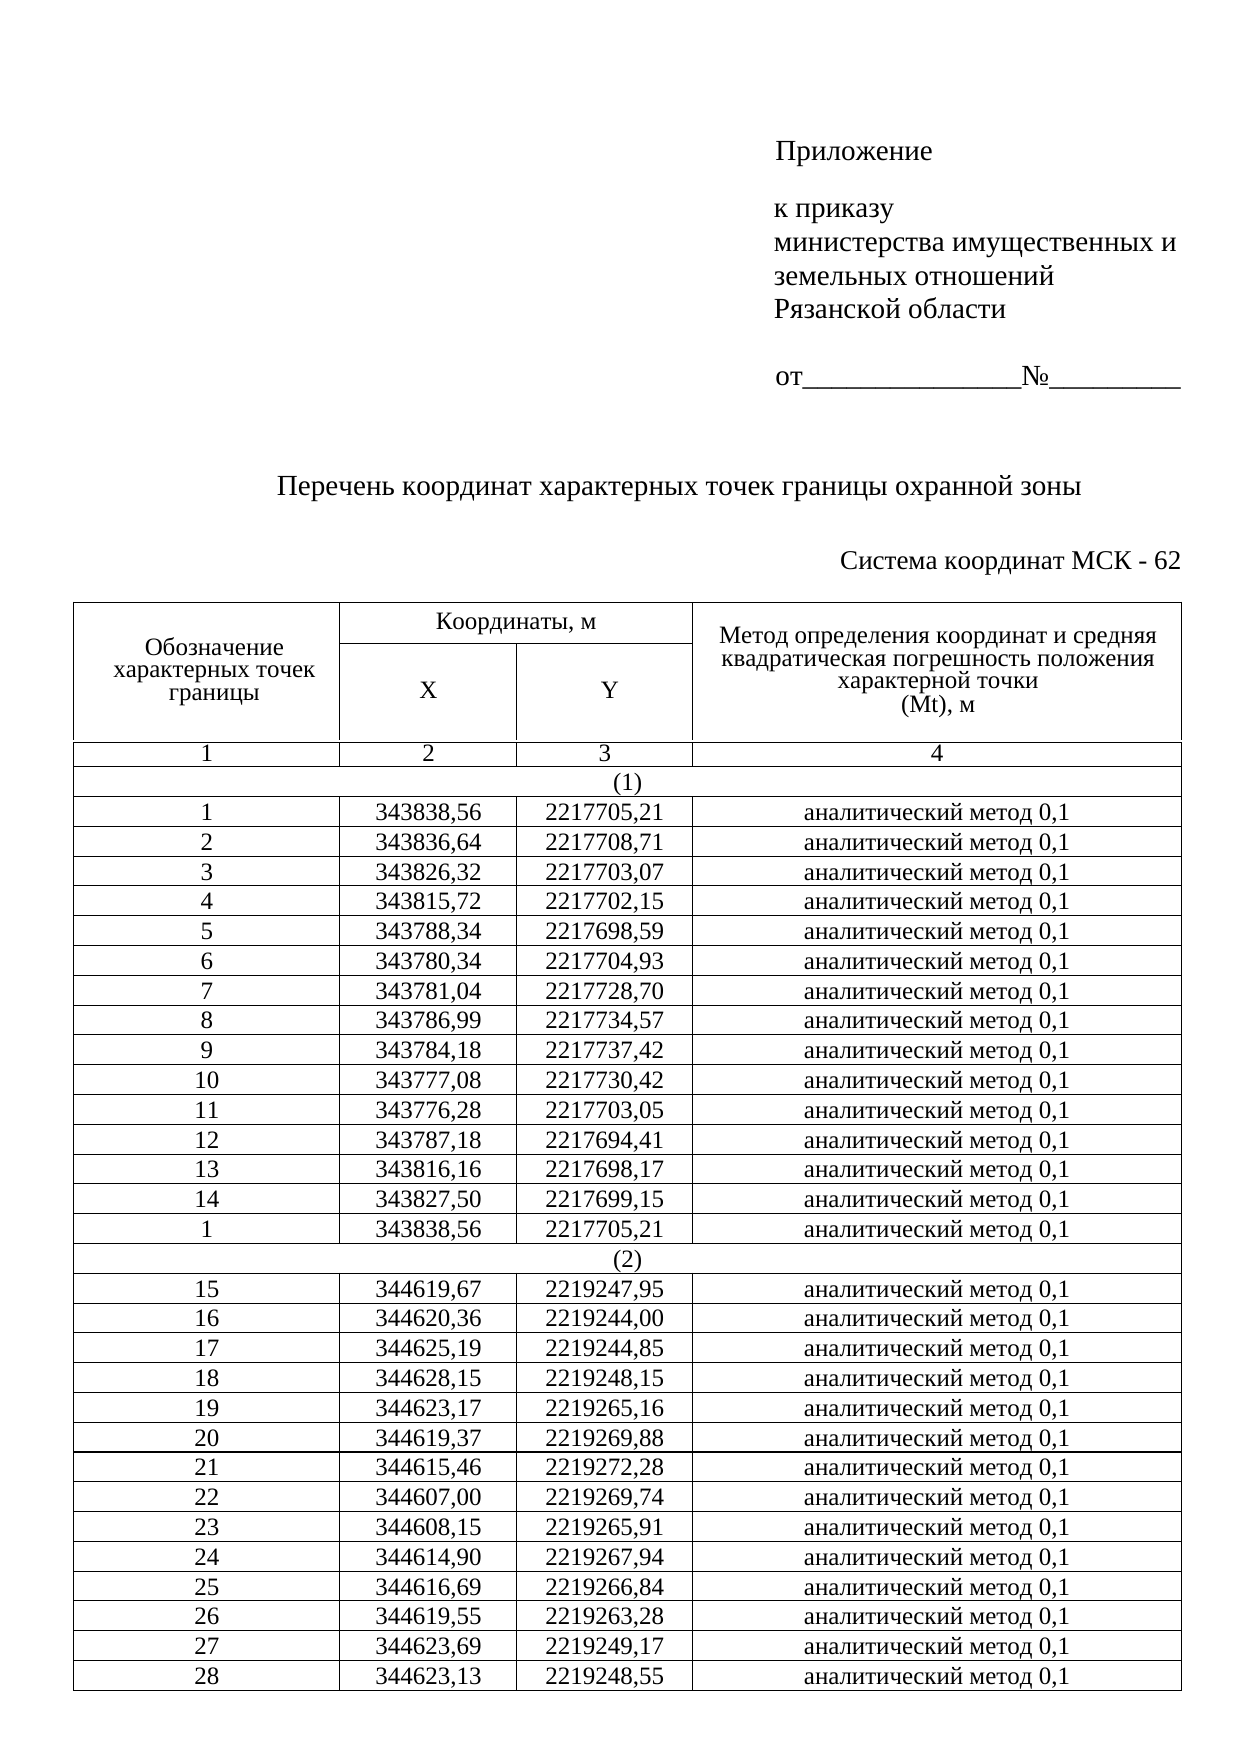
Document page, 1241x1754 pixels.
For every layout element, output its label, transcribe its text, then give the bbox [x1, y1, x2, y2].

table_cell 2219272,28 [517, 1453, 692, 1481]
table_cell 14 [74, 1184, 339, 1213]
table_cell 2217737,42 [517, 1035, 692, 1064]
table_cell 343838,56 [340, 1214, 516, 1243]
table_cell 2 [74, 827, 339, 856]
table_cell аналитический метод 0,1 [693, 1512, 1181, 1541]
table_cell 2219244,85 [517, 1333, 692, 1362]
table_cell 3 [74, 857, 339, 885]
table_cell 2219248,15 [517, 1363, 692, 1392]
table_cell 11 [74, 1095, 339, 1124]
table_cell 5 [74, 916, 339, 945]
table_cell аналитический метод 0,1 [693, 1601, 1181, 1630]
table_cell 19 [74, 1393, 339, 1422]
table_cell (1) [74, 767, 1181, 796]
table_cell 9 [74, 1035, 339, 1064]
table_cell аналитический метод 0,1 [693, 1095, 1181, 1124]
table_cell 344616,69 [340, 1572, 516, 1600]
table_cell 2217703,07 [517, 857, 692, 885]
table_cell аналитический метод 0,1 [693, 827, 1181, 856]
table_cell 343781,04 [340, 976, 516, 1004]
text Рязанской области [177, 291, 1181, 325]
table_cell аналитический метод 0,1 [693, 857, 1181, 885]
table_cell 24 [74, 1542, 339, 1571]
table_cell 343815,72 [340, 886, 516, 915]
table_cell 6 [74, 946, 339, 975]
table_cell аналитический метод 0,1 [693, 1661, 1181, 1690]
table_cell 2219249,17 [517, 1631, 692, 1660]
table_cell 27 [74, 1631, 339, 1660]
table_cell 2219244,00 [517, 1304, 692, 1332]
table_cell 344628,15 [340, 1363, 516, 1392]
table_cell 2217703,05 [517, 1095, 692, 1124]
table_cell 343826,32 [340, 857, 516, 885]
table_cell 2217705,21 [517, 1214, 692, 1243]
table_cell 2219247,95 [517, 1274, 692, 1302]
table_cell 28 [74, 1661, 339, 1690]
text министерства имущественных и [693, 224, 1181, 258]
table_cell 343777,08 [340, 1065, 516, 1094]
table_cell аналитический метод 0,1 [693, 1274, 1181, 1302]
table_cell аналитический метод 0,1 [693, 1125, 1181, 1153]
table_cell 2217702,15 [517, 886, 692, 915]
table_cell 343827,50 [340, 1184, 516, 1213]
table_cell аналитический метод 0,1 [693, 1333, 1181, 1362]
table_header Обозначение характерных точек границы [74, 603, 339, 740]
table_cell 344608,15 [340, 1512, 516, 1541]
table_cell 25 [74, 1572, 339, 1600]
table_cell аналитический метод 0,1 [693, 886, 1181, 915]
table_cell аналитический метод 0,1 [693, 916, 1181, 945]
text земельных отношений [177, 258, 1181, 291]
table_cell 7 [74, 976, 339, 1004]
table_cell аналитический метод 0,1 [693, 1035, 1181, 1064]
table_cell 21 [74, 1453, 339, 1481]
table_cell 2217698,59 [517, 916, 692, 945]
table_cell 2219269,88 [517, 1423, 692, 1451]
table_cell 344614,90 [340, 1542, 516, 1571]
table_cell 20 [74, 1423, 339, 1451]
table_header 2 [340, 743, 516, 766]
table_cell 343786,99 [340, 1006, 516, 1034]
text Система координат МСК - 62 [177, 550, 1181, 575]
table_cell 344619,67 [340, 1274, 516, 1302]
table_cell аналитический метод 0,1 [693, 1184, 1181, 1213]
table_cell (2) [74, 1244, 1181, 1273]
table_cell 344623,17 [340, 1393, 516, 1422]
table_cell Y [517, 644, 692, 740]
table_cell 12 [74, 1125, 339, 1153]
table_cell 2219263,28 [517, 1601, 692, 1630]
table_cell 2217704,93 [517, 946, 692, 975]
table_cell 16 [74, 1304, 339, 1332]
table_cell аналитический метод 0,1 [693, 946, 1181, 975]
table_cell 2219266,84 [517, 1572, 692, 1600]
table_cell Х [340, 644, 516, 740]
table_cell 2219265,91 [517, 1512, 692, 1541]
table_cell аналитический метод 0,1 [693, 1065, 1181, 1094]
table_cell 2217728,70 [517, 976, 692, 1004]
table_cell 2219248,55 [517, 1661, 692, 1690]
table_cell 2217699,15 [517, 1184, 692, 1213]
table_cell аналитический метод 0,1 [693, 797, 1181, 826]
table_cell 343784,18 [340, 1035, 516, 1064]
table_header 4 [693, 743, 1181, 766]
table_header 3 [517, 743, 692, 766]
table_cell 15 [74, 1274, 339, 1302]
table_cell 2217705,21 [517, 797, 692, 826]
table_cell 343780,34 [340, 946, 516, 975]
table_cell аналитический метод 0,1 [693, 1214, 1181, 1243]
table_cell 343838,56 [340, 797, 516, 826]
table_cell 343787,18 [340, 1125, 516, 1153]
table_cell 4 [74, 886, 339, 915]
table_cell аналитический метод 0,1 [693, 1572, 1181, 1600]
table_cell 22 [74, 1482, 339, 1511]
table_cell 343776,28 [340, 1095, 516, 1124]
table_cell аналитический метод 0,1 [693, 1631, 1181, 1660]
table_cell 343816,16 [340, 1155, 516, 1183]
text к приказу [693, 191, 1181, 224]
table_cell 343836,64 [340, 827, 516, 856]
table_cell 1 [74, 1214, 339, 1243]
table_cell аналитический метод 0,1 [693, 1393, 1181, 1422]
table_cell аналитический метод 0,1 [693, 1363, 1181, 1392]
table_cell 2219269,74 [517, 1482, 692, 1511]
table_cell 13 [74, 1155, 339, 1183]
table_cell аналитический метод 0,1 [693, 1155, 1181, 1183]
table_cell аналитический метод 0,1 [693, 1304, 1181, 1332]
table_cell 2217694,41 [517, 1125, 692, 1153]
table_cell 344620,36 [340, 1304, 516, 1332]
table_cell 1 [74, 797, 339, 826]
table_cell 10 [74, 1065, 339, 1094]
table_cell 26 [74, 1601, 339, 1630]
table_cell 344619,55 [340, 1601, 516, 1630]
table_cell 2219265,16 [517, 1393, 692, 1422]
table_cell аналитический метод 0,1 [693, 1423, 1181, 1451]
table_cell 2217734,57 [517, 1006, 692, 1034]
table_cell 2217708,71 [517, 827, 692, 856]
table_cell 2217698,17 [517, 1155, 692, 1183]
text Перечень координат характерных точек границы охранной зоны [177, 468, 1181, 502]
table_cell 2217730,42 [517, 1065, 692, 1094]
text Приложение [177, 133, 1181, 166]
table_cell 8 [74, 1006, 339, 1034]
table_cell 23 [74, 1512, 339, 1541]
table_cell 18 [74, 1363, 339, 1392]
table_cell 344607,00 [340, 1482, 516, 1511]
table_header Координаты, м [340, 603, 692, 643]
table_cell 2219267,94 [517, 1542, 692, 1571]
table_cell 344619,37 [340, 1423, 516, 1451]
table_cell 17 [74, 1333, 339, 1362]
table_cell аналитический метод 0,1 [693, 1482, 1181, 1511]
table_cell 343788,34 [340, 916, 516, 945]
table_cell аналитический метод 0,1 [693, 1453, 1181, 1481]
text от_______________№_________ [177, 358, 1181, 392]
table_cell аналитический метод 0,1 [693, 1542, 1181, 1571]
table_cell 344625,19 [340, 1333, 516, 1362]
table_cell 344623,13 [340, 1661, 516, 1690]
table_cell 344615,46 [340, 1453, 516, 1481]
table_cell аналитический метод 0,1 [693, 976, 1181, 1004]
table_header 1 [74, 743, 339, 766]
table_header Метод определения координат и средняя квадратическая погрешность положения характерной точки (Мt), м [693, 603, 1181, 740]
table_cell аналитический метод 0,1 [693, 1006, 1181, 1034]
table_cell 344623,69 [340, 1631, 516, 1660]
